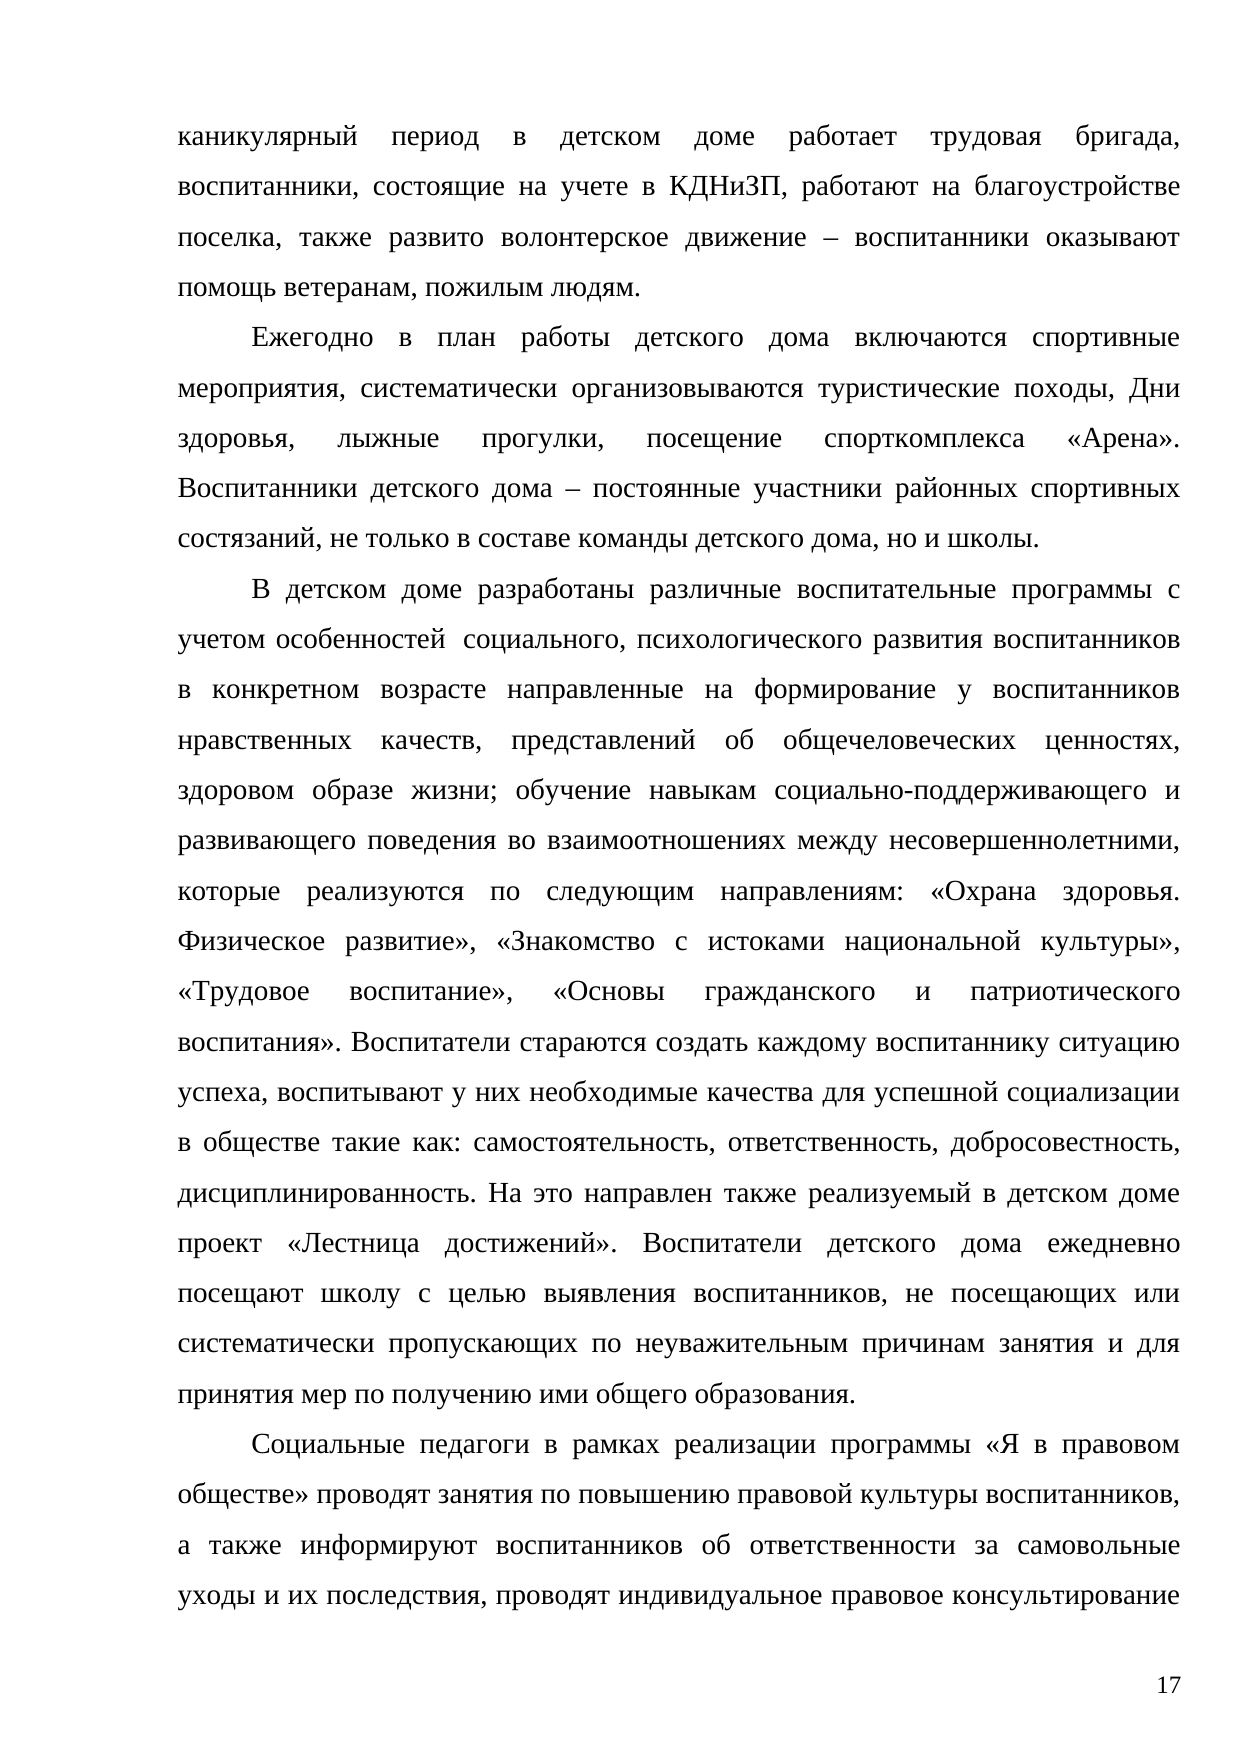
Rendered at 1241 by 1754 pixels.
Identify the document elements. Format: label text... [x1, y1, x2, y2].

text Ежегодно в план работы детского дома включаются спортивные мероприятия, систематически организовываются туристические походы, Дни здоровья, лыжные прогулки, посещение спорткомплекса «Арена». Воспитанники детского дома – постоянные участники районных спортивных состязаний, не только в составе команды детского дома, но и школы. [177, 319, 1181, 554]
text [177, 118, 1181, 303]
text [177, 1426, 1181, 1611]
text В детском доме разработаны различные воспитательные программы с учетом особенностей социального, психологического развития воспитанников в конкретном возрасте направленные на формирование у воспитанников нравственных качеств, представлений об общечеловеческих ценностях, здоровом образе жизни; обучение навыкам социально-поддерживающего и развивающего поведения во взаимоотношениях между несовершеннолетними, которые реализуются по следующим направлениям: «Охрана здоровья. Физическое развитие», «Знакомство с истоками национальной культуры», «Трудовое воспитание», «Основы гражданского и патриотического воспитания». Воспитатели стараются создать каждому воспитаннику ситуацию успеха, воспитывают у них необходимые качества для успешной социализации в обществе такие как: самостоятельность, ответственность, добросовестность, дисциплинированность. На это направлен также реализуемый в детском доме проект «Лестница достижений». Воспитатели детского дома ежедневно посещают школу с целью выявления воспитанников, не посещающих или систематически пропускающих по неуважительным причинам занятия и для принятия мер по получению ими общего образования. [177, 571, 1181, 1409]
